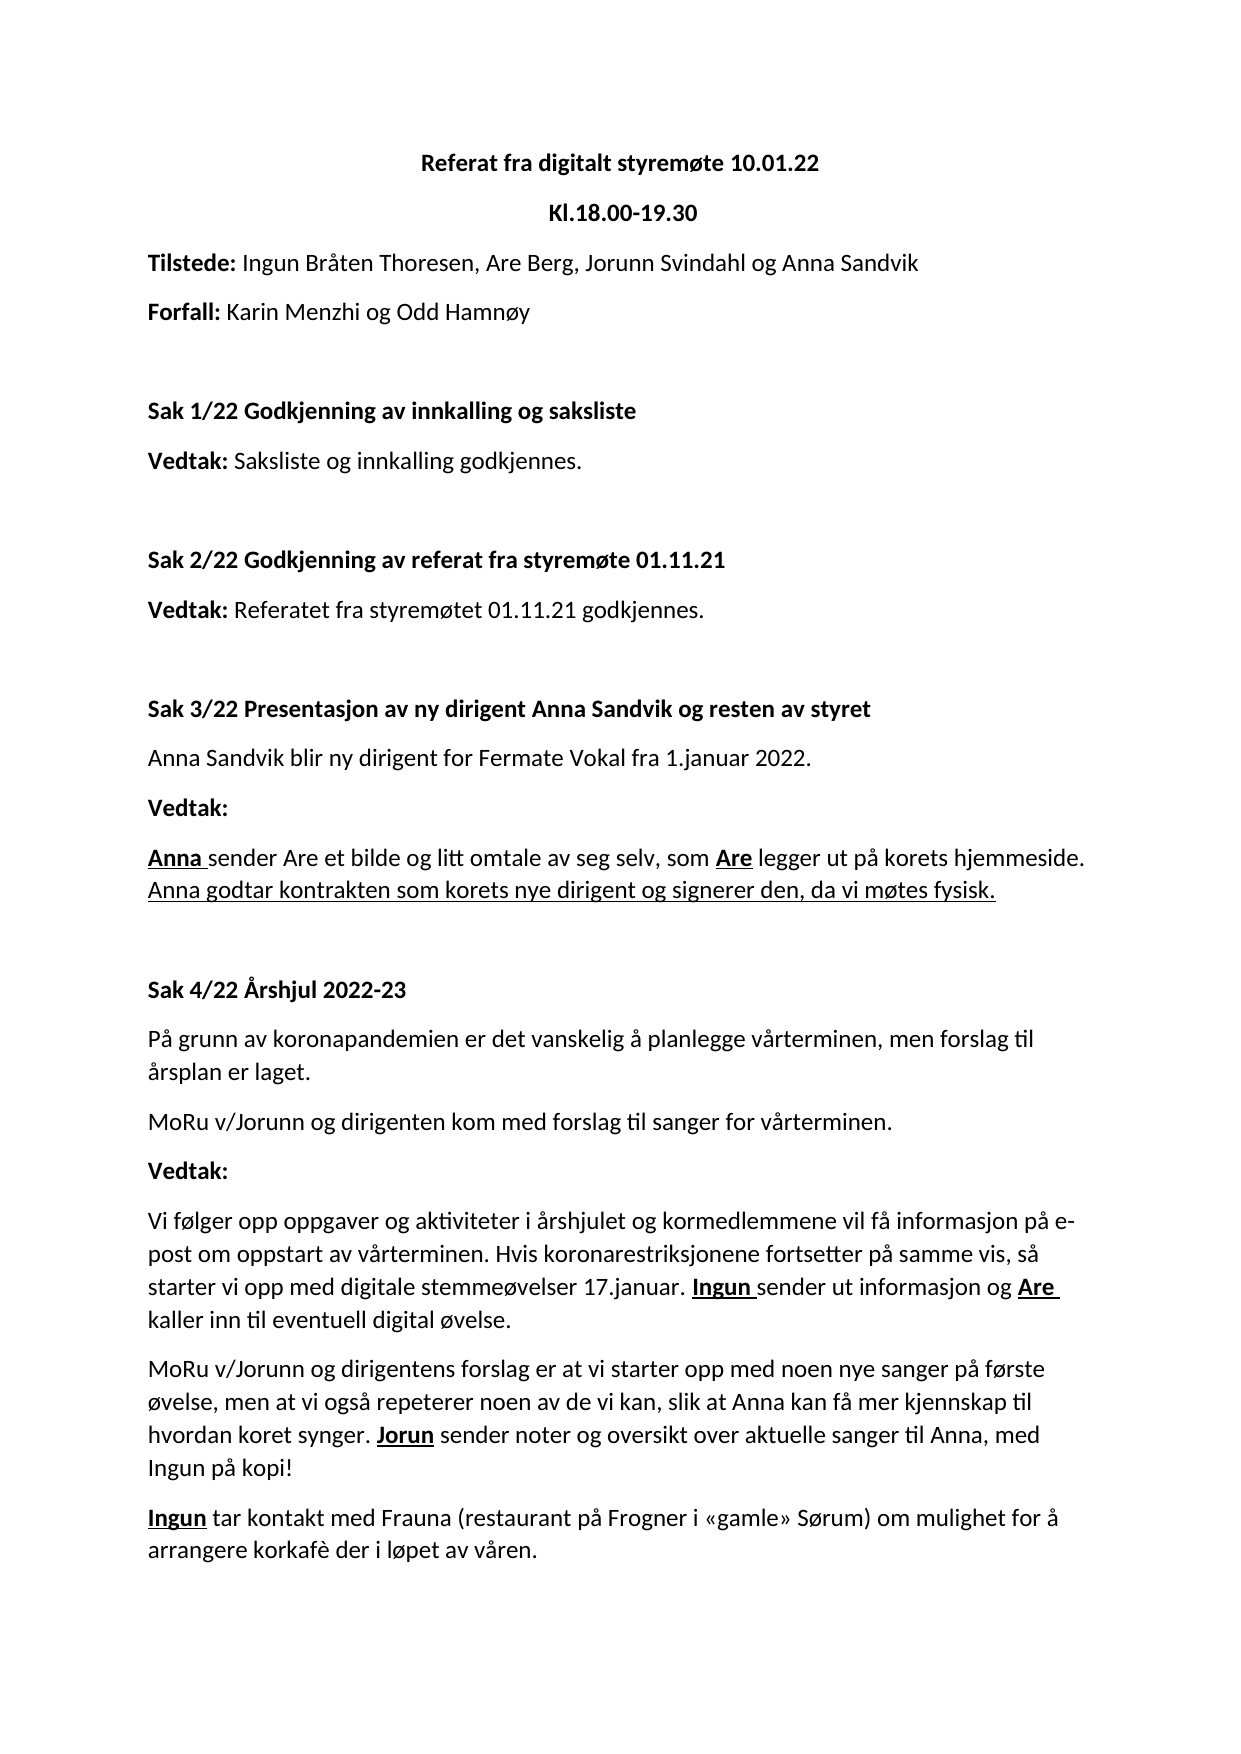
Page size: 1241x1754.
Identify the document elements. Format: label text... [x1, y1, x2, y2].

text Anna sender Are et bilde og litt omtale av seg selv, som Are legger ut på korets hjemmeside. Anna godtar kontrakten som korets nye dirigent og signerer den, da vi møtes fysisk. [148, 842, 1093, 905]
text Anna Sandvik blir ny dirigent for Fermate Vokal fra 1.januar 2022. [148, 743, 1093, 773]
text Vedtak: [148, 1156, 1093, 1186]
text Vedtak: Referatet fra styremøtet 01.11.21 godkjennes. [148, 594, 1093, 624]
text Sak 2/22 Godkjenning av referat fra styremøte 01.11.21 [148, 544, 1093, 575]
text Sak 3/22 Presentasjon av ny dirigent Anna Sandvik og resten av styret [148, 693, 1093, 723]
text MoRu v/Jorunn og dirigentens forslag er at vi starter opp med noen nye sanger på første øvelse, men at vi også repeterer noen av de vi kan, slik at Anna kan få mer kjennskap til hvordan koret synger. Jorun sender noter og oversikt over aktuelle sanger til Anna, med Ingun på kopi! [148, 1353, 1093, 1483]
text Tilstede: Ingun Bråten Thoresen, Are Berg, Jorunn Svindahl og Anna Sandvik [148, 247, 1093, 277]
text Referat fra digitalt styremøte 10.01.22 [148, 148, 1093, 178]
text Vedtak: Saksliste og innkalling godkjennes. [148, 445, 1093, 476]
text Sak 1/22 Godkjenning av innkalling og saksliste [148, 396, 1093, 426]
text Vedtak: [148, 792, 1093, 823]
text Sak 4/22 Årshjul 2022-23 [148, 974, 1093, 1004]
text MoRu v/Jorunn og dirigenten kom med forslag til sanger for vårterminen. [148, 1106, 1093, 1136]
text Forfall: Karin Menzhi og Odd Hamnøy [148, 296, 1093, 327]
text Kl.18.00-19.30 [148, 197, 1093, 228]
text Ingun tar kontakt med Frauna (restaurant på Frogner i «gamle» Sørum) om mulighet for å arrangere korkafè der i løpet av våren. [148, 1502, 1093, 1565]
text På grunn av koronapandemien er det vanskelig å planlegge vårterminen, men forslag til årsplan er laget. [148, 1023, 1093, 1087]
text Vi følger opp oppgaver og aktiviteter i årshjulet og kormedlemmene vil få informasjon på e-post om oppstart av vårterminen. Hvis koronarestriksjonene fortsetter på samme vis, så starter vi opp med digitale stemmeøvelser 17.januar. Ingun sender ut informasjon og Are kaller inn til eventuell digital øvelse. [148, 1205, 1093, 1334]
